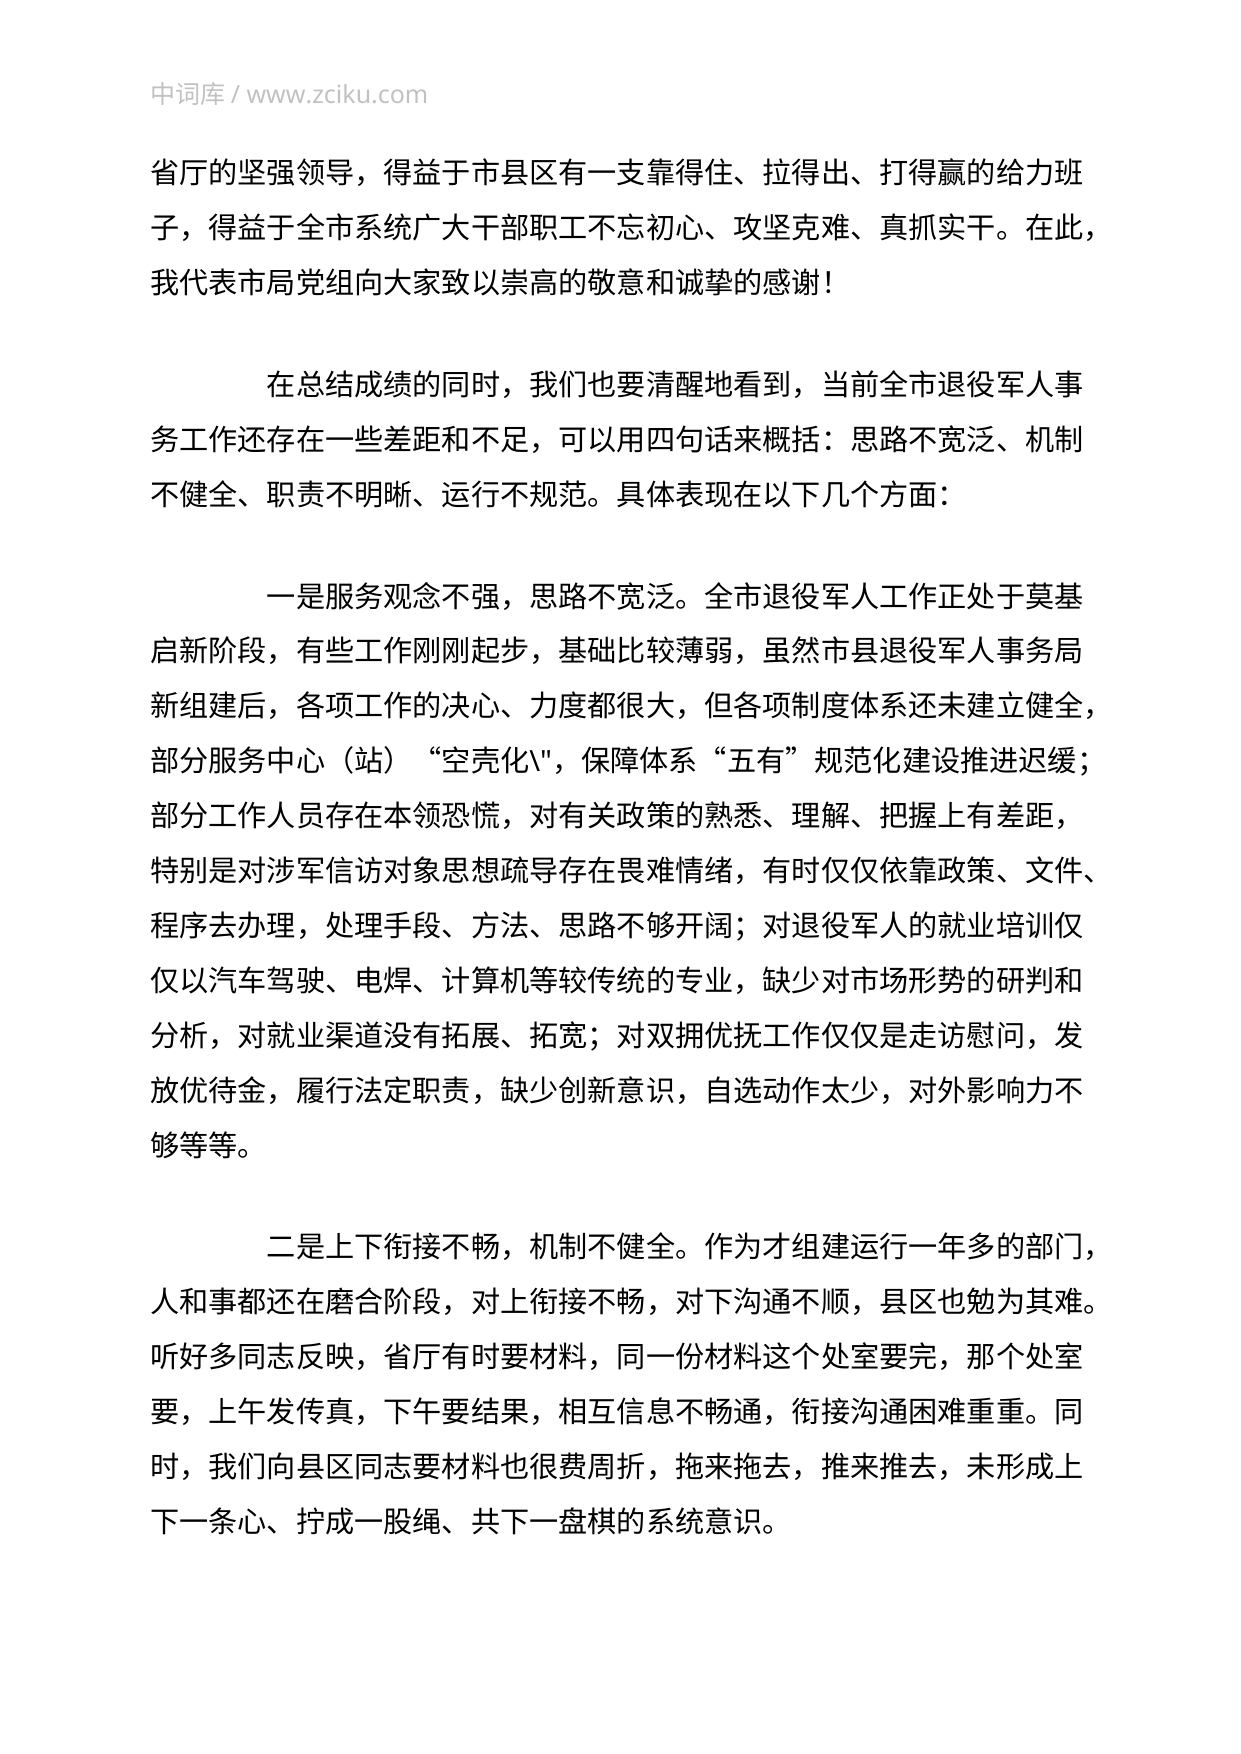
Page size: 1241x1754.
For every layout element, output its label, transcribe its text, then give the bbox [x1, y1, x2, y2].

text 一是服务观念不强，思路不宽泛。全市退役军人工作正处于莫基启新阶段，有些工作刚刚起步，基础比较薄弱，虽然市县退役军人事务局新组建后，各项工作的决心、力度都很大，但各项制度体系还未建立健全，部分服务中心（站）“空壳化\"，保障体系“五有”规范化建设推进迟缓；部分工作人员存在本领恐慌，对有关政策的熟悉、理解、把握上有差距，特别是对涉军信访对象思想疏导存在畏难情绪，有时仅仅依靠政策、文件、程序去办理，处理手段、方法、思路不够开阔；对退役军人的就业培训仅仅以汽车驾驶、电焊、计算机等较传统的专业，缺少对市场形势的研判和分析，对就业渠道没有拓展、拓宽；对双拥优抚工作仅仅是走访慰问，发放优待金，履行法定职责，缺少创新意识，自选动作太少，对外影响力不够等等。 [150, 573, 1090, 1164]
text 二是上下衔接不畅，机制不健全。作为才组建运行一年多的部门，人和事都还在磨合阶段，对上衔接不畅，对下沟通不顺，县区也勉为其难。听好多同志反映，省厅有时要材料，同一份材料这个处室要完，那个处室要，上午发传真，下午要结果，相互信息不畅通，衔接沟通困难重重。同时，我们向县区同志要材料也很费周折，拖来拖去，推来推去，未形成上下一条心、拧成一股绳、共下一盘棋的系统意识。 [150, 1224, 1090, 1541]
text 在总结成绩的同时，我们也要清醒地看到，当前全市退役军人事务工作还存在一些差距和不足，可以用四句话来概括：思路不宽泛、机制不健全、职责不明晰、运行不规范。具体表现在以下几个方面： [150, 362, 1090, 514]
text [150, 150, 1090, 302]
